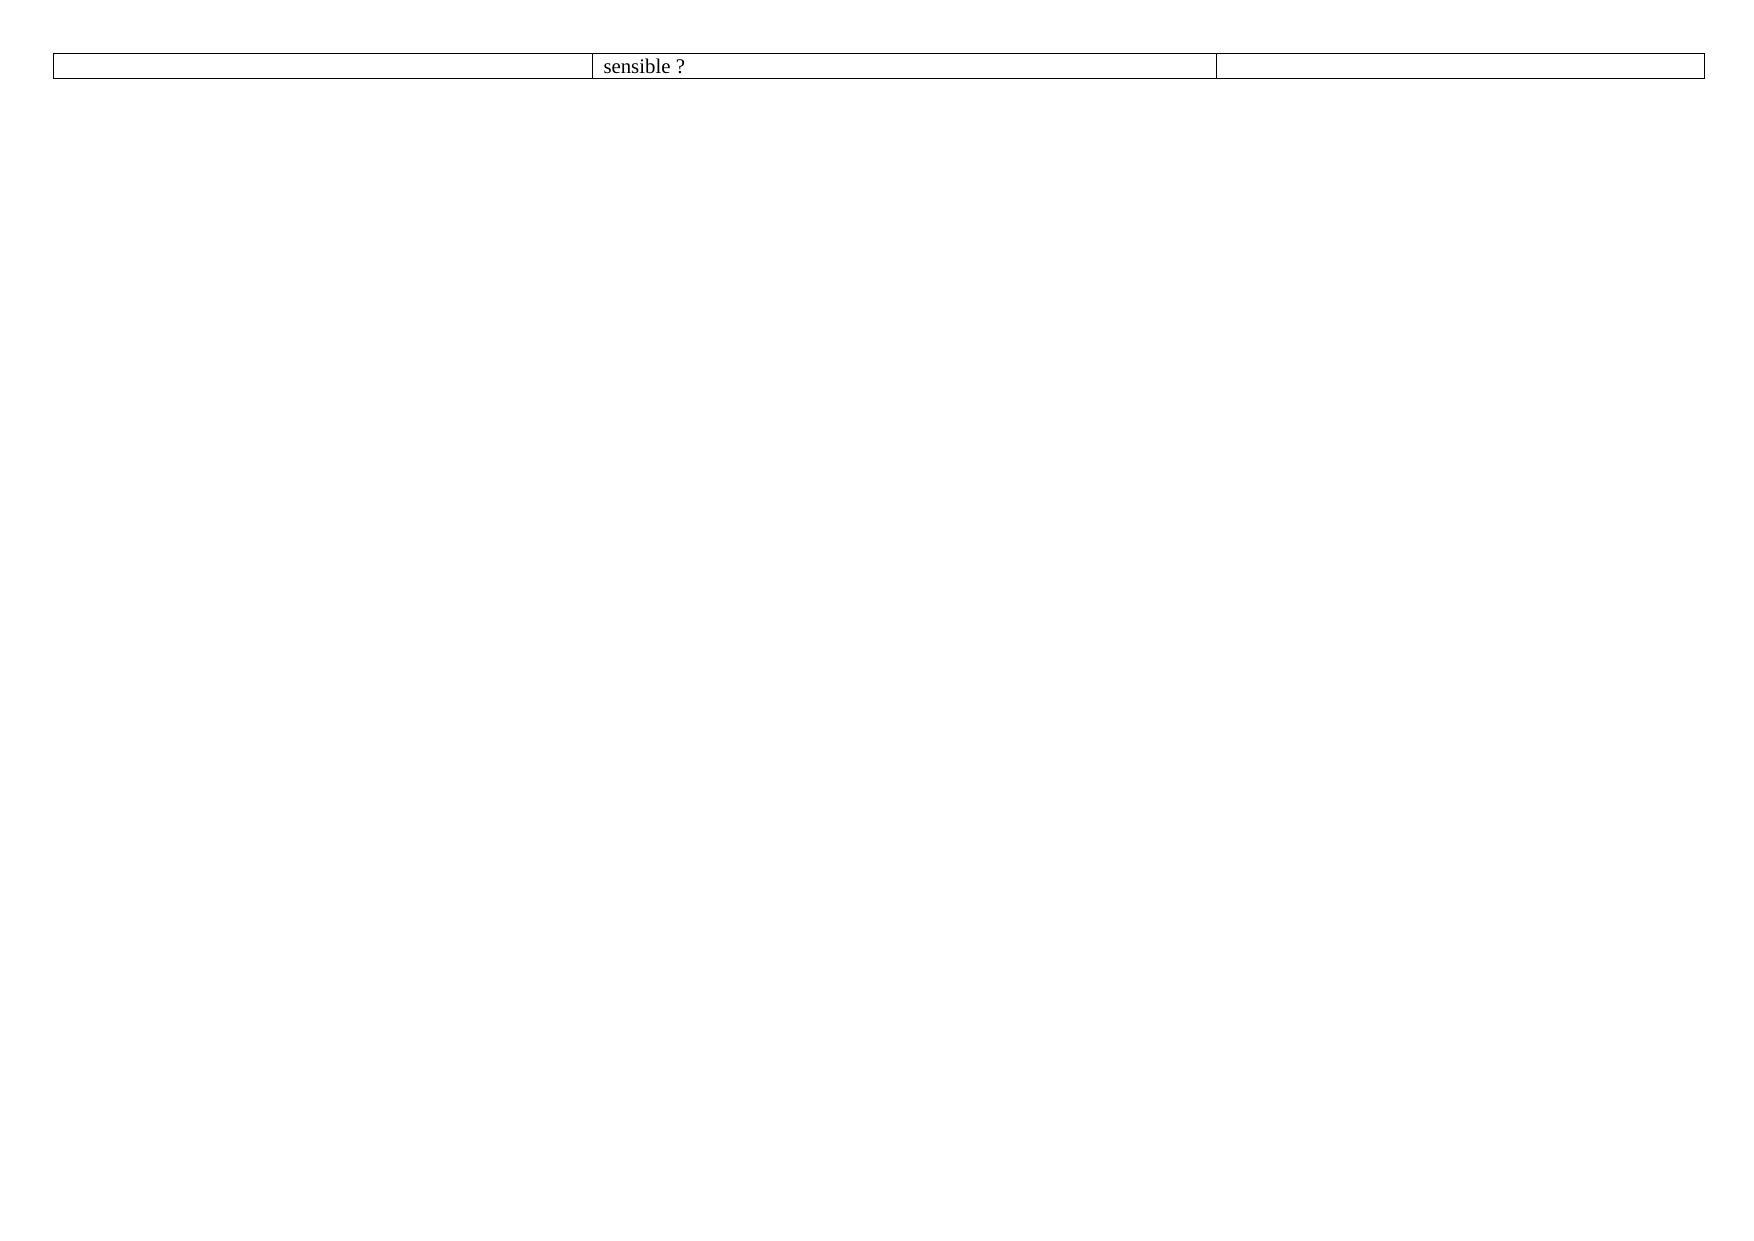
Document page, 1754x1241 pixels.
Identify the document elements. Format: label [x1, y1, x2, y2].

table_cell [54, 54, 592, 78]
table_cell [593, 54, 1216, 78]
table_cell [1217, 54, 1704, 78]
